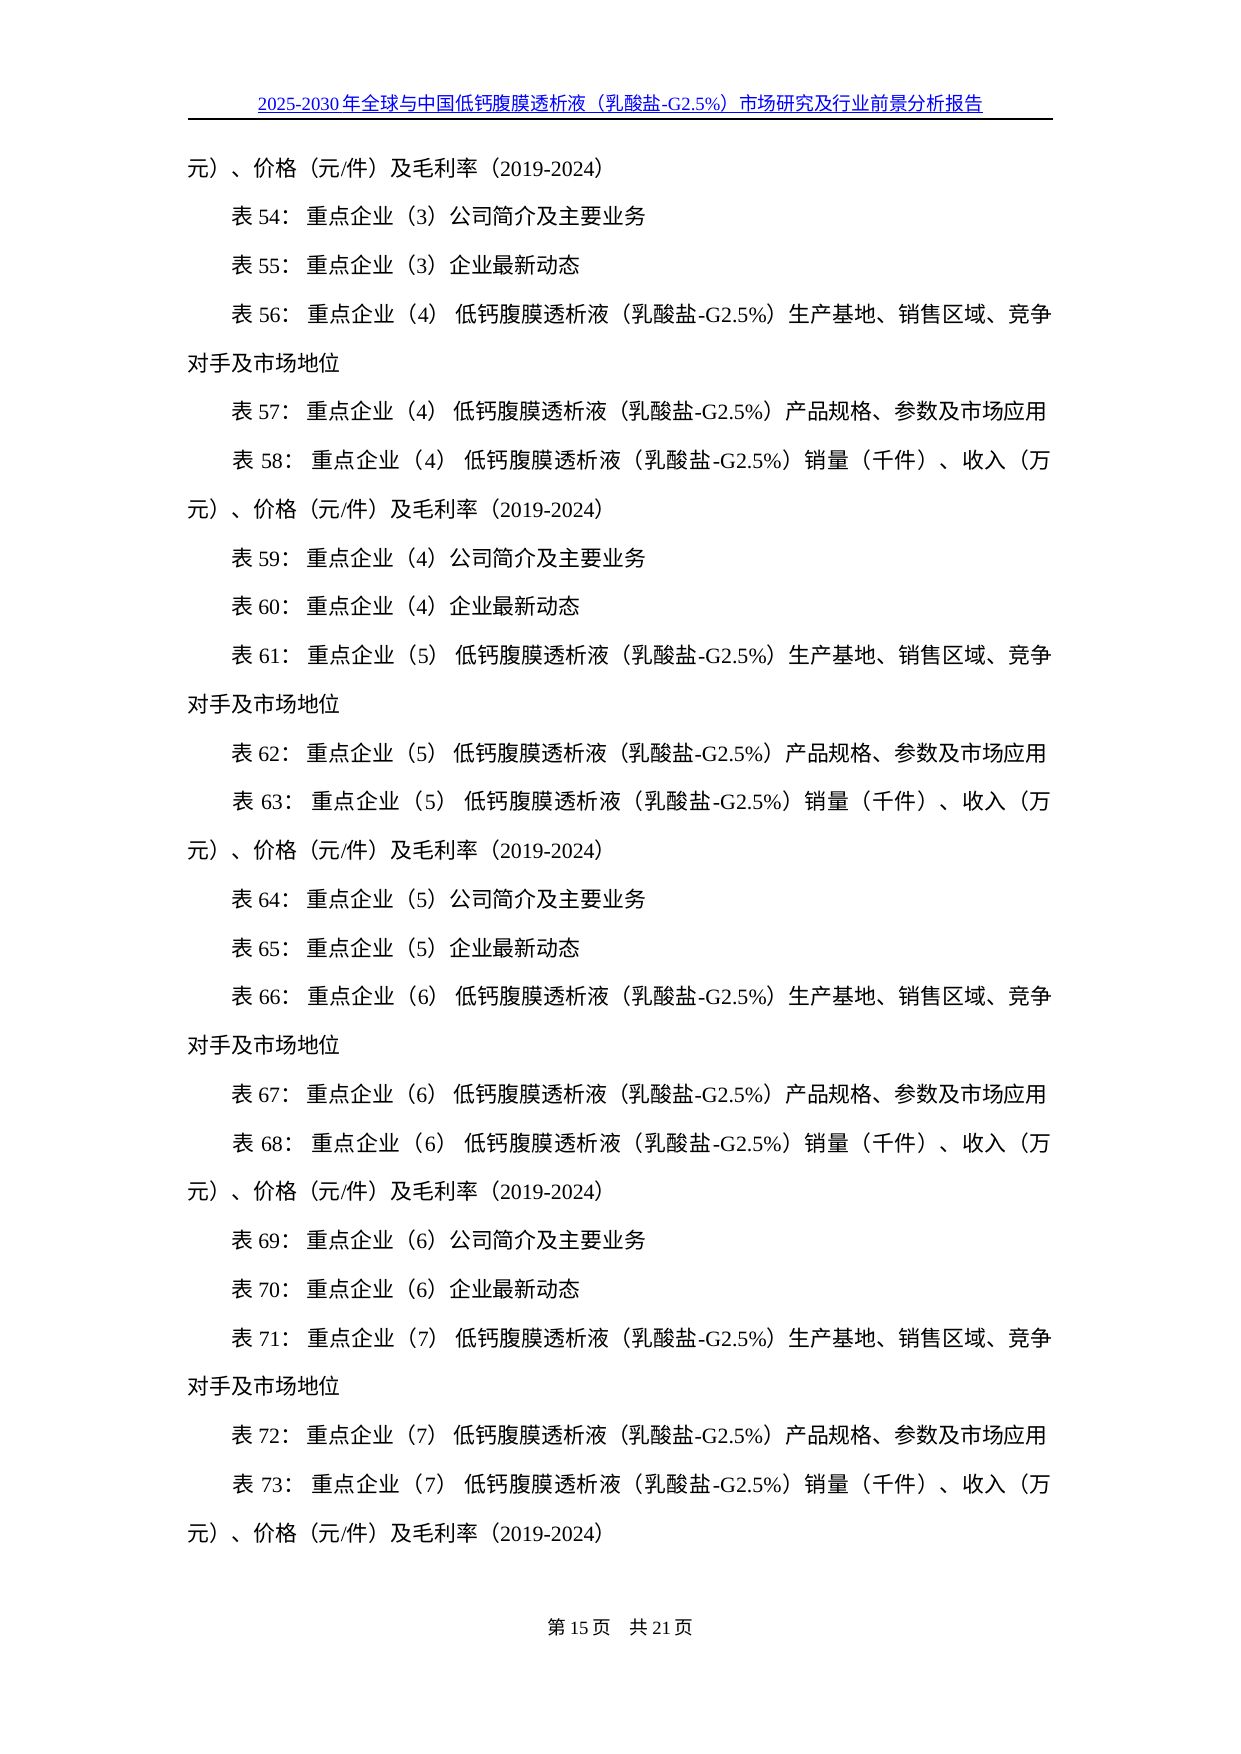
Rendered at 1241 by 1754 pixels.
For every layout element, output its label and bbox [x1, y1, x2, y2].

text [187, 150, 1053, 1548]
